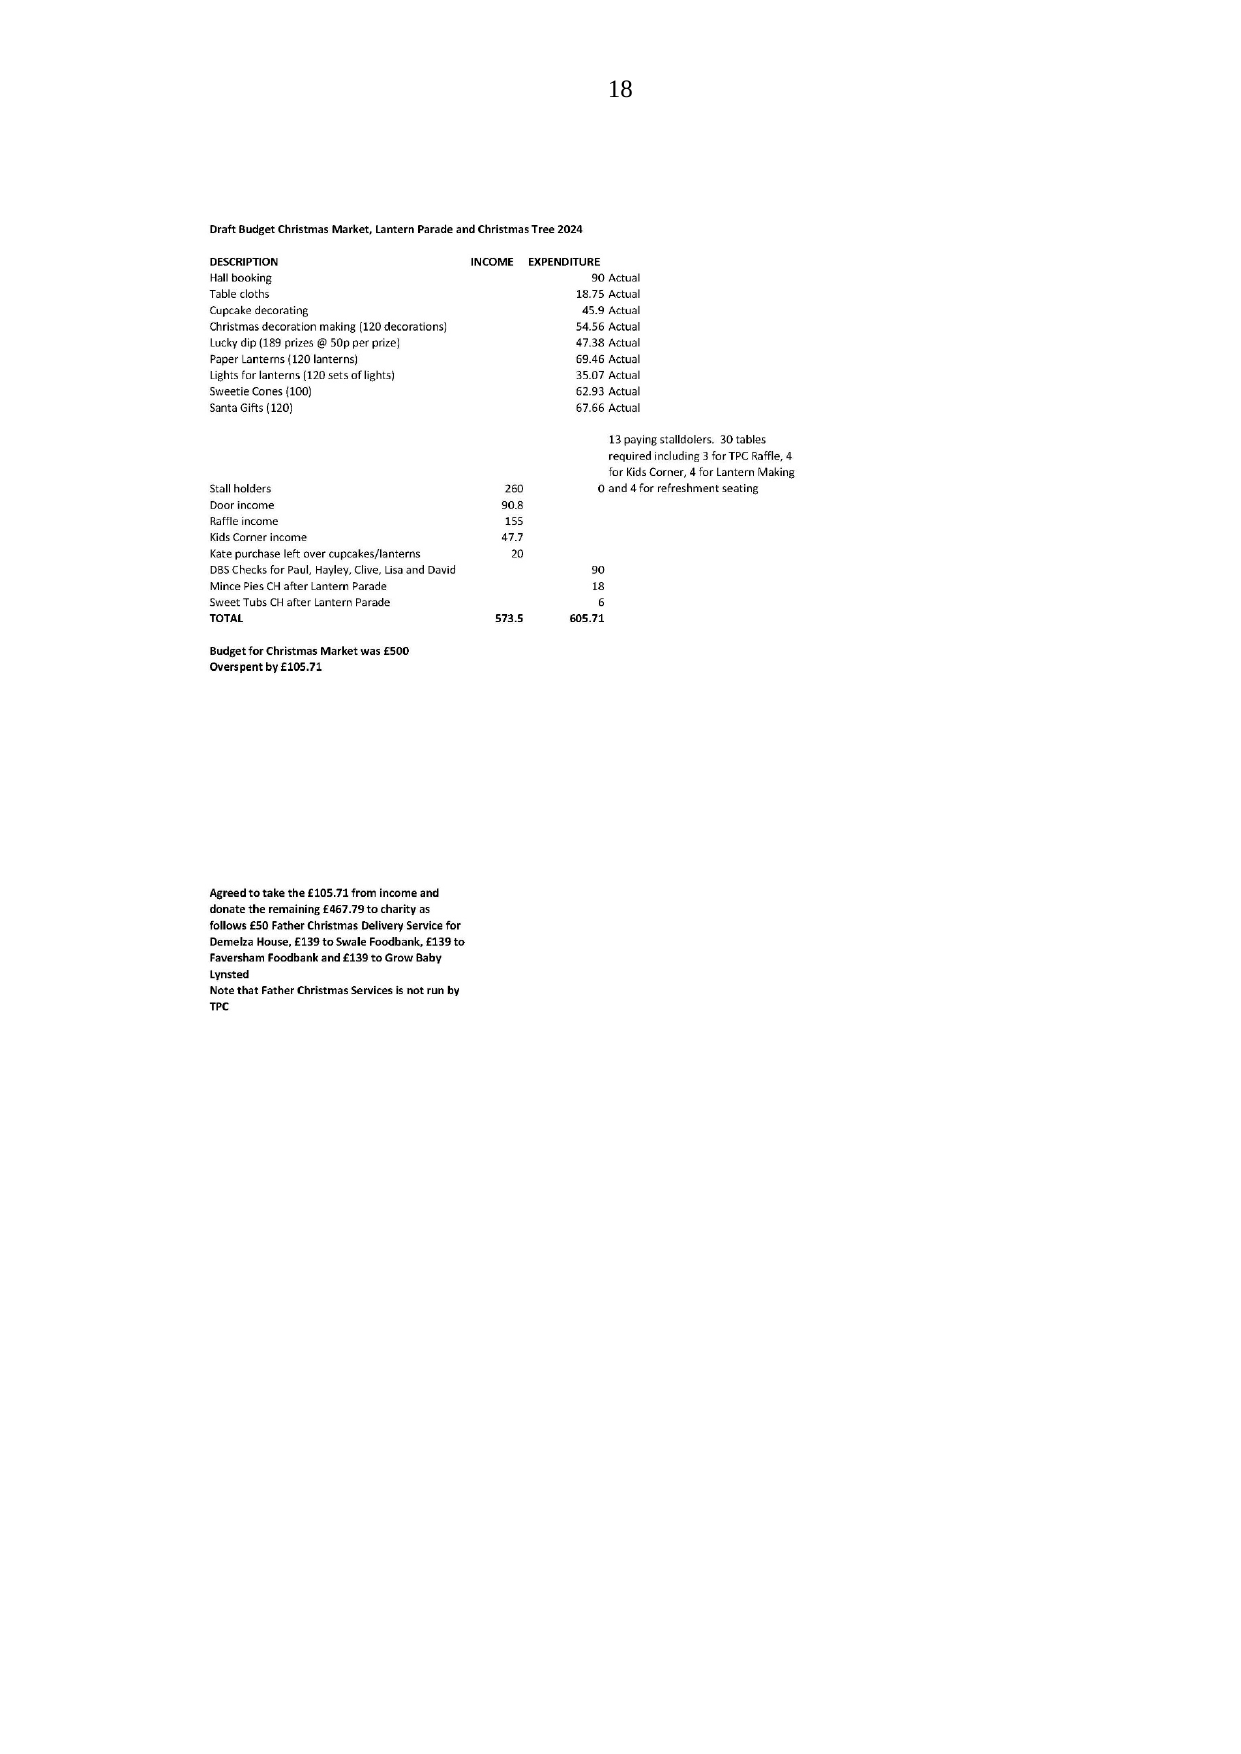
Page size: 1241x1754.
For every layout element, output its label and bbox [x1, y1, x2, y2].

picture [150, 160, 1091, 1490]
